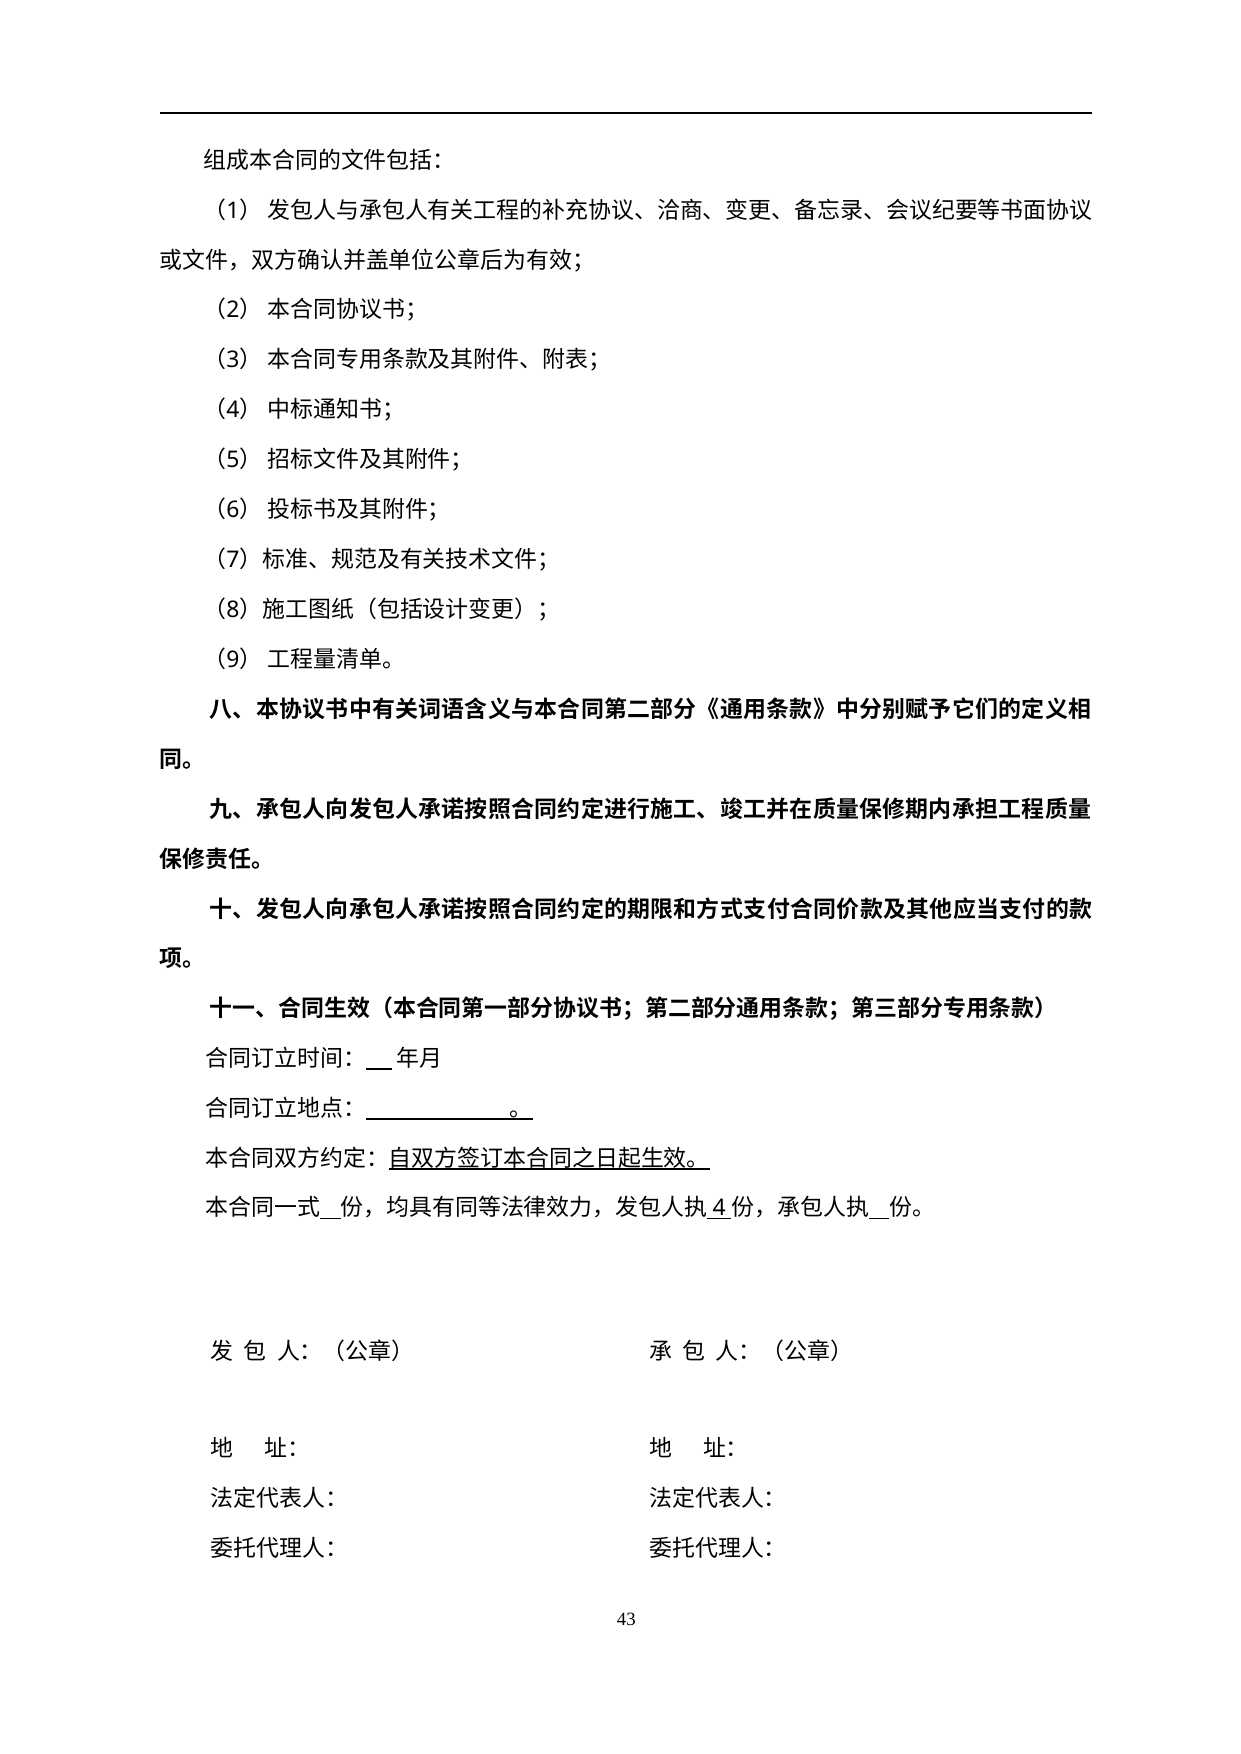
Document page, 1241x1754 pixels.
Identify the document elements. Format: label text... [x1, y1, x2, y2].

text （1） 发包人与承包人有关工程的补充协议、洽商、变更、备忘录、会议纪要等书面协议或文件，双方确认并盖单位公章后为有效； [159, 192, 1092, 275]
text 地 址： 地 址： [159, 1430, 1092, 1463]
text （9） 工程量清单。 [159, 641, 1092, 674]
text 合同订立地点： 。 [159, 1089, 1092, 1123]
text （8）施工图纸（包括设计变更）； [159, 591, 1092, 624]
text （2） 本合同协议书； [159, 291, 1092, 324]
text 本合同双方约定：自双方签订本合同之日起生效。 [159, 1139, 1092, 1173]
text 八、本协议书中有关词语含义与本合同第二部分《通用条款》中分别赋予它们的定义相同。 [159, 691, 1092, 774]
text 九、承包人向发包人承诺按照合同约定进行施工、竣工并在质量保修期内承担工程质量保修责任。 [159, 791, 1092, 874]
text （4） 中标通知书； [159, 391, 1092, 424]
text 委托代理人： 委托代理人： [159, 1529, 1092, 1563]
text 发 包 人：（公章） 承 包 人：（公章） [159, 1333, 1092, 1366]
text 法定代表人： 法定代表人： [159, 1479, 1092, 1513]
text （3） 本合同专用条款及其附件、附表； [159, 341, 1092, 374]
text 十一、合同生效（本合同第一部分协议书；第二部分通用条款；第三部分专用条款） [159, 990, 1092, 1023]
text 十、发包人向承包人承诺按照合同约定的期限和方式支付合同价款及其他应当支付的款项。 [159, 890, 1092, 973]
text 本合同一式 份，均具有同等法律效力，发包人执 4 份，承包人执 份。 [159, 1189, 1092, 1222]
text 组成本合同的文件包括： [159, 142, 1092, 175]
text （7）标准、规范及有关技术文件； [159, 541, 1092, 574]
text （6） 投标书及其附件； [159, 491, 1092, 524]
text 合同订立时间： 年月 [159, 1040, 1092, 1073]
text （5） 招标文件及其附件； [159, 441, 1092, 474]
